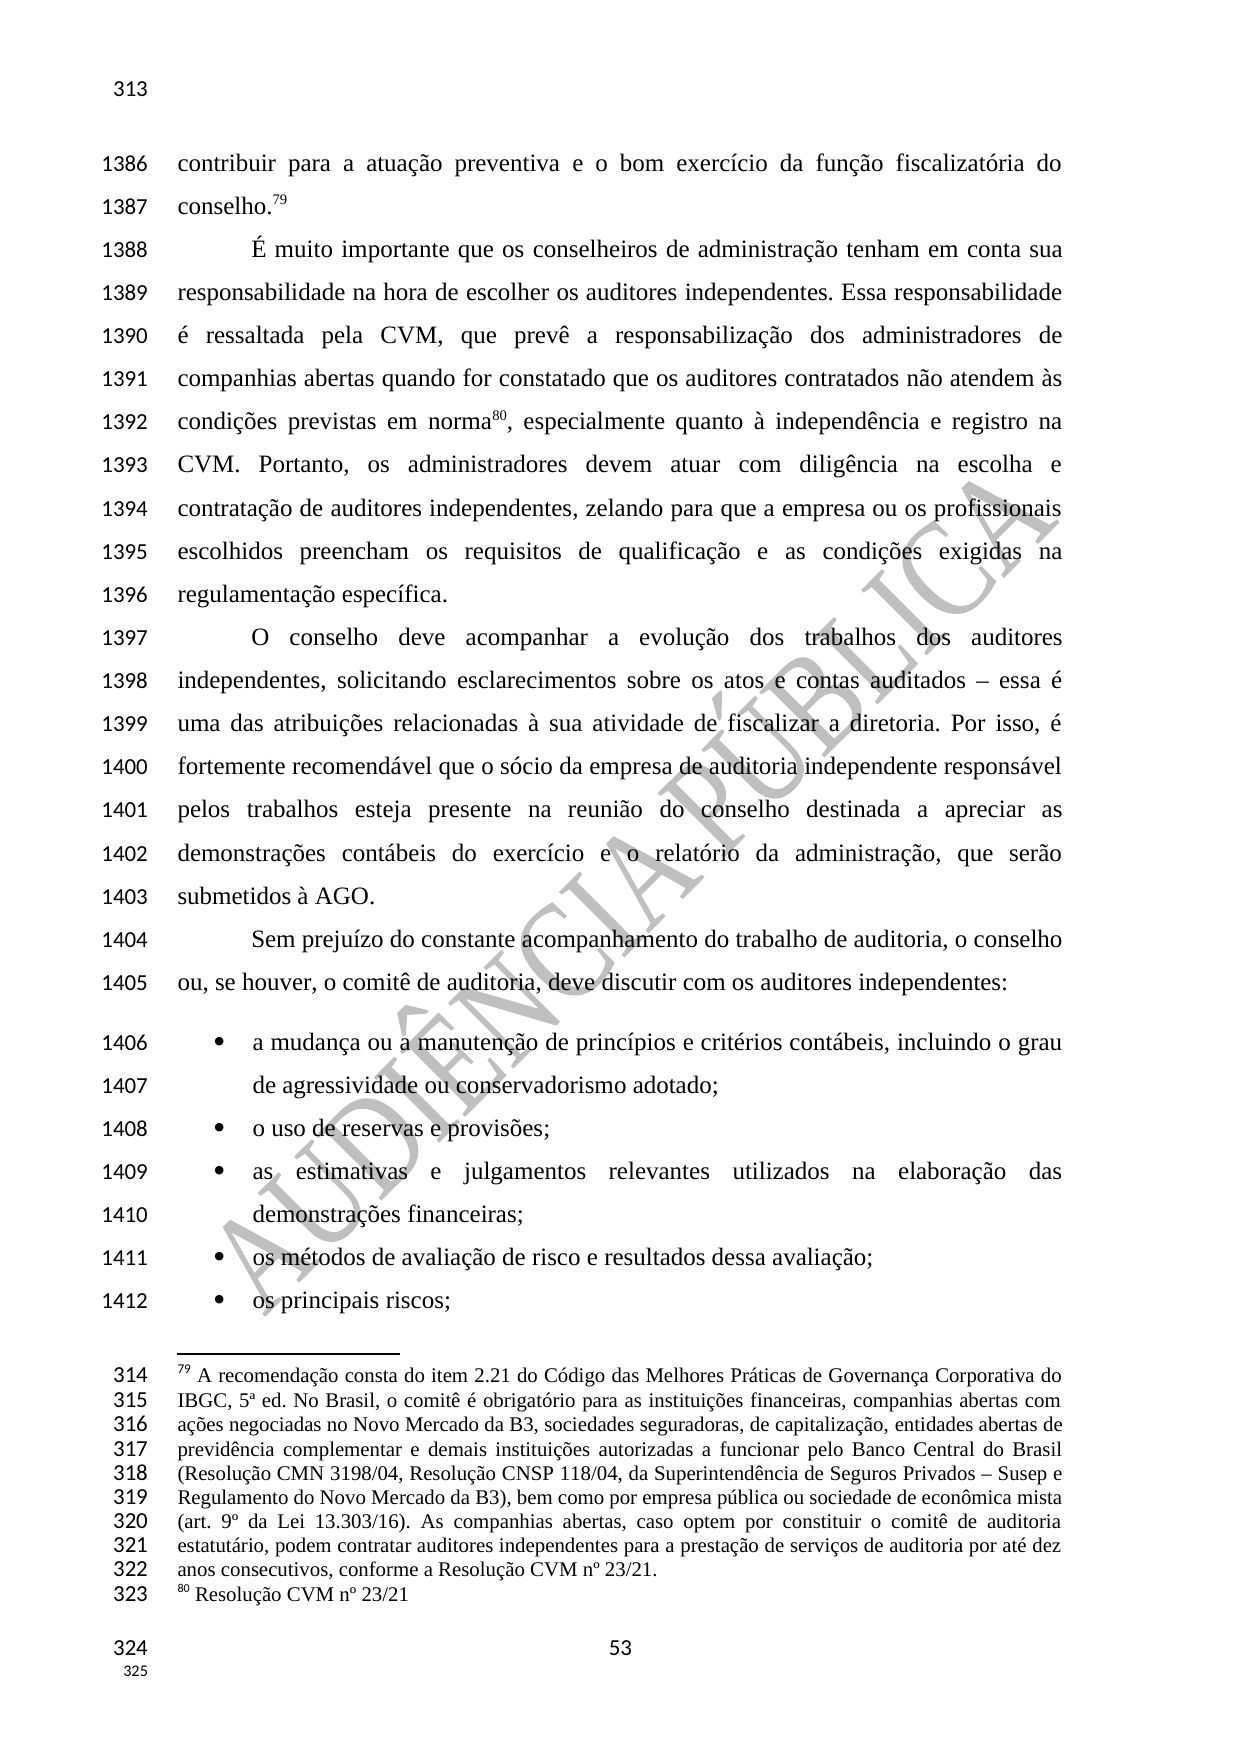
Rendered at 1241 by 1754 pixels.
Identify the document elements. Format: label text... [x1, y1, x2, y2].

text Sem prejuízo do constante acompanhamento do trabalho de auditoria, o conselho ou, se houver, o comitê de auditoria, deve discutir com os auditores independentes: [177, 924, 1063, 996]
list as estimativas e julgamentos relevantes utilizados na elaboração das demonstrações financeiras; [215, 1156, 1063, 1228]
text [177, 148, 1063, 219]
list os principais riscos; [215, 1286, 1063, 1314]
text O conselho deve acompanhar a evolução dos trabalhos dos auditores independentes, solicitando esclarecimentos sobre os atos e contas auditados – essa é uma das atribuições relacionadas à sua atividade de fiscalizar a diretoria. Por isso, é fortemente recomendável que o sócio da empresa de auditoria independente responsável pelos trabalhos esteja presente na reunião do conselho destinada a apreciar as demonstrações contábeis do exercício e o relatório da administração, que serão submetidos à AGO. [177, 622, 1063, 909]
list o uso de reservas e provisões; [215, 1113, 1063, 1142]
text É muito importante que os conselheiros de administração tenham em conta sua responsabilidade na hora de escolher os auditores independentes. Essa responsabilidade é ressaltada pela CVM, que prevê a responsabilização dos administradores de companhias abertas quando for constatado que os auditores contratados não atendem às condições previstas em norma, especialmente quanto à independência e registro na CVM. Portanto, os administradores devem atuar com diligência na escolha e contratação de auditores independentes, zelando para que a empresa ou os profissionais escolhidos preencham os requisitos de qualificação e as condições exigidas na regulamentação específica. [177, 234, 1063, 608]
list a mudança ou a manutenção de princípios e critérios contábeis, incluindo o grau de agressividade ou conservadorismo adotado; [215, 1027, 1063, 1099]
list os métodos de avaliação de risco e resultados dessa avaliação; [215, 1242, 1063, 1271]
